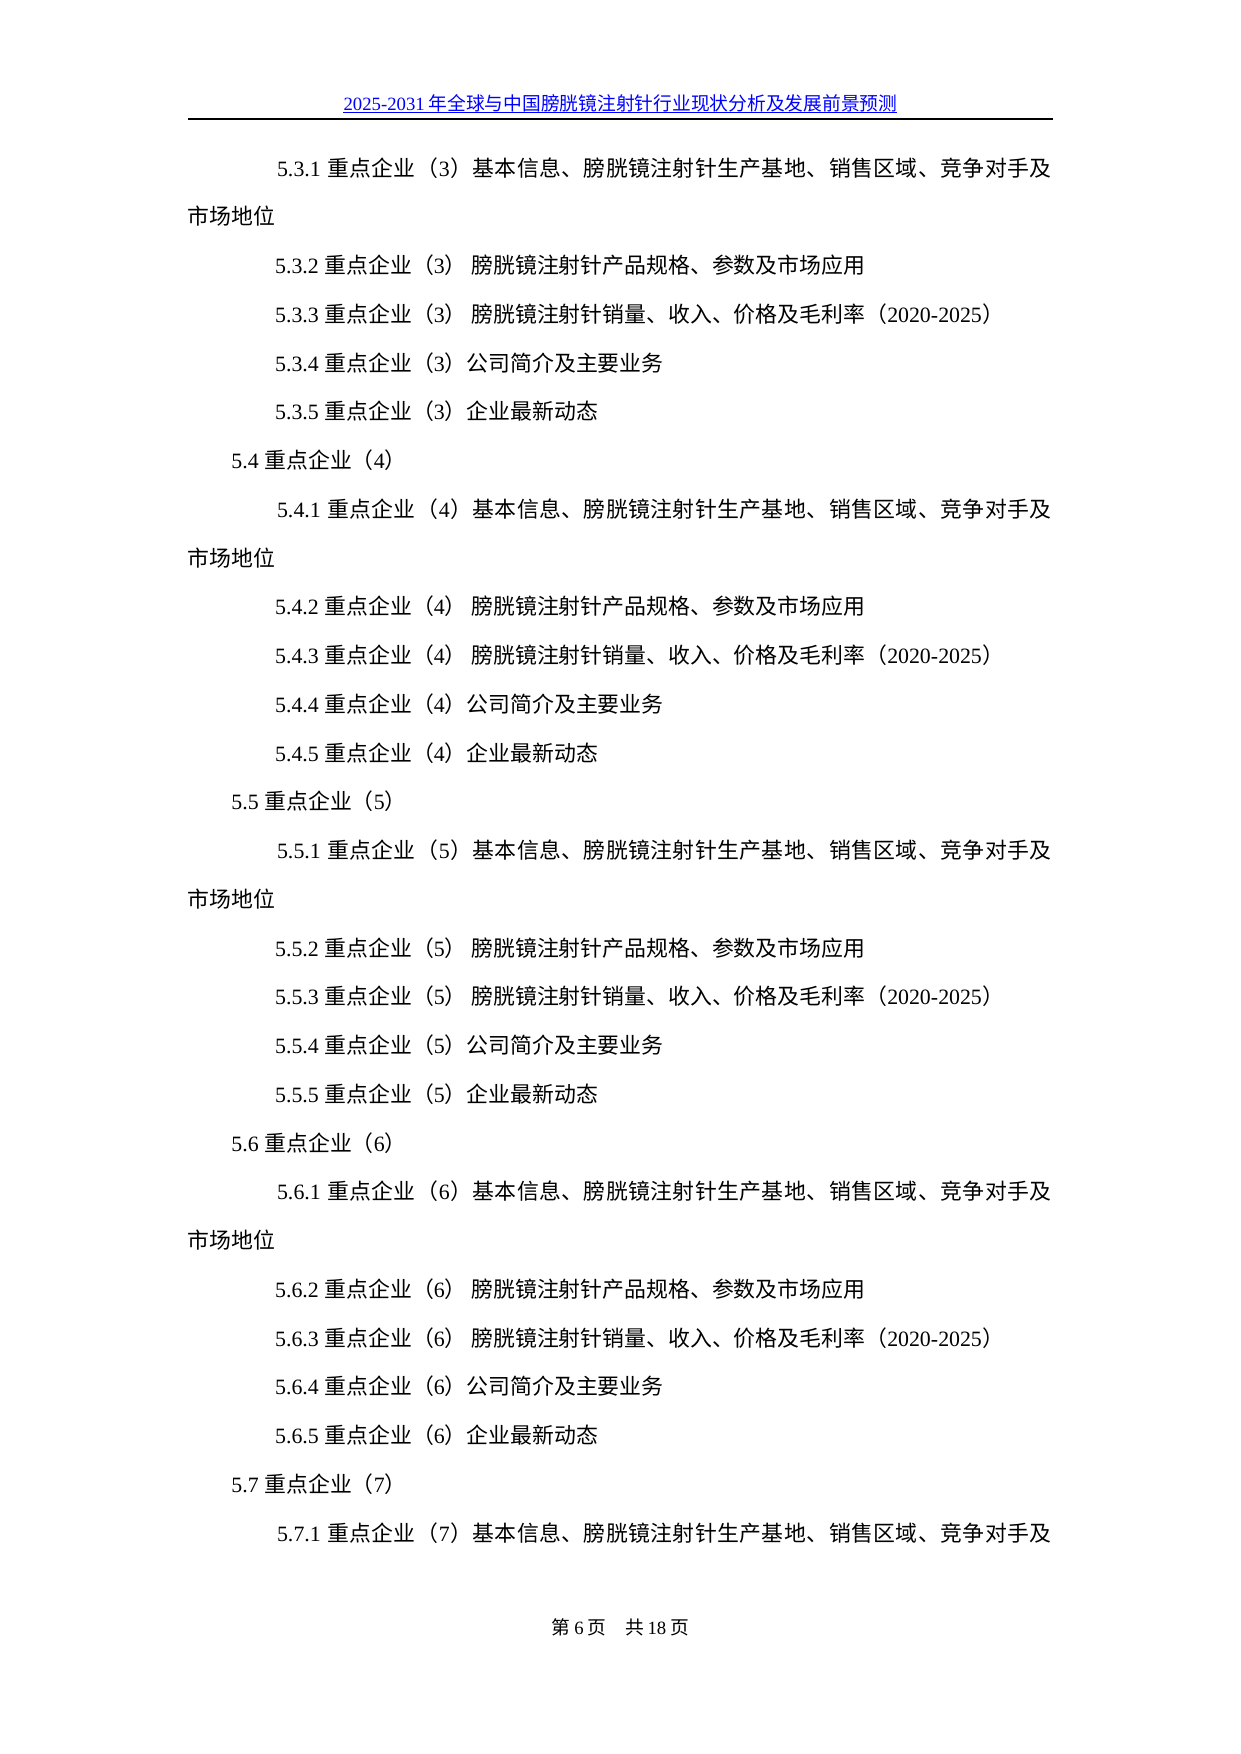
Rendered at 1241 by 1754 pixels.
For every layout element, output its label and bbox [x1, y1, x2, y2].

text [187, 150, 1053, 1548]
